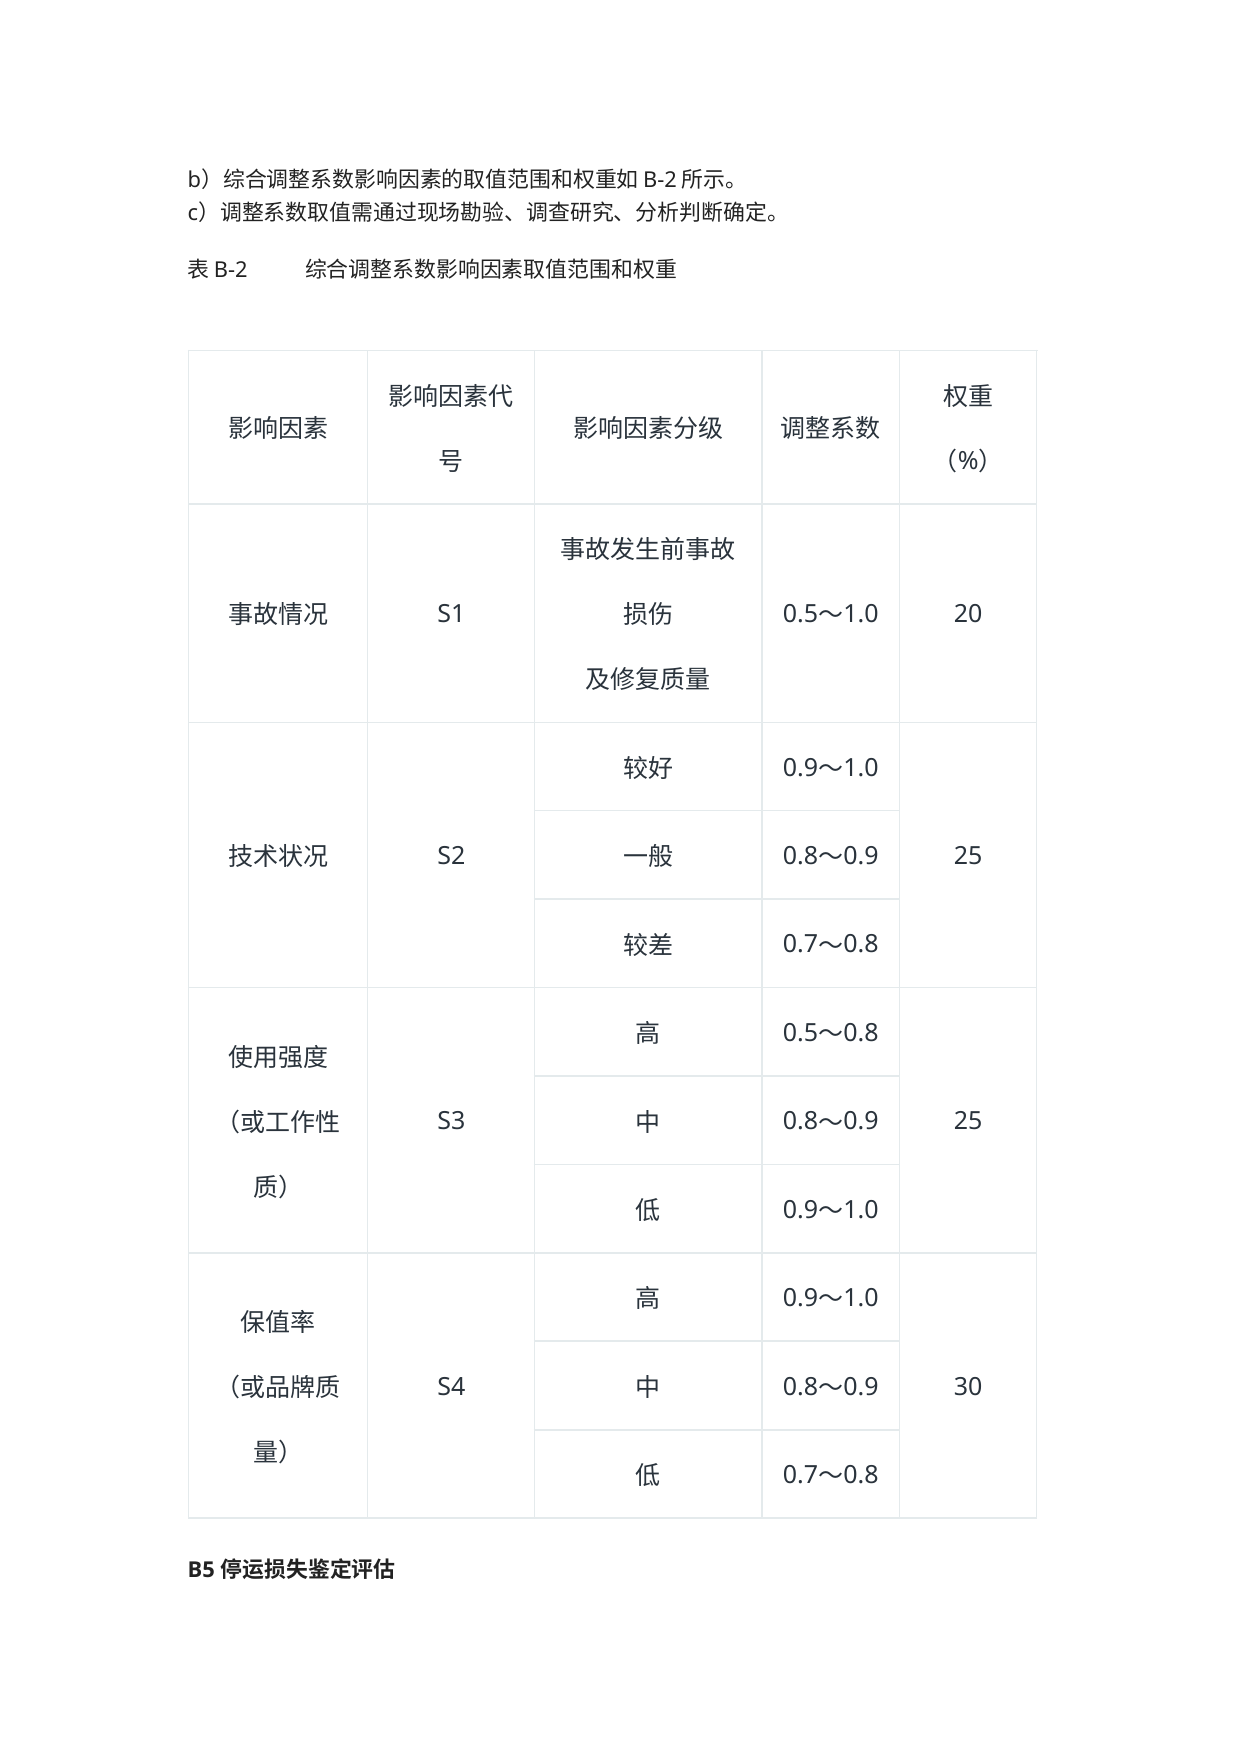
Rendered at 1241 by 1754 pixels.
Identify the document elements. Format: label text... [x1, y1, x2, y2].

table_cell 0.9～1.0 [763, 1254, 899, 1340]
table_cell 30 [900, 1254, 1036, 1517]
table_cell 使用强度 （或工作性质） [189, 988, 367, 1252]
table_cell 20 [900, 505, 1036, 721]
table_cell 技术状况 [189, 723, 367, 987]
table_cell 低 [535, 1431, 761, 1517]
table_cell 0.8～0.9 [763, 811, 899, 898]
table_header 影响因素分级 [535, 351, 761, 503]
table_cell S1 [368, 505, 534, 721]
table_cell S2 [368, 723, 534, 987]
table_cell 25 [900, 723, 1036, 987]
table_cell 中 [535, 1077, 761, 1163]
table_cell 高 [535, 988, 761, 1075]
table_header 权重（%） [900, 351, 1036, 503]
table_cell 低 [535, 1165, 761, 1252]
text 表B-2 综合调整系数影响因素取值范围和权重 [187, 252, 1053, 284]
table_cell 高 [535, 1254, 761, 1340]
table_cell S3 [368, 988, 534, 1252]
table_cell 较好 [535, 723, 761, 810]
table_cell 0.9～1.0 [763, 723, 899, 810]
table_cell 25 [900, 988, 1036, 1252]
table_cell 中 [535, 1342, 761, 1429]
table_cell 一般 [535, 811, 761, 898]
table_cell 事故情况 [189, 505, 367, 721]
table_header 影响因素代号 [368, 351, 534, 503]
table_header 调整系数 [763, 351, 899, 503]
table_cell 较差 [535, 900, 761, 987]
table_cell 0.8～0.9 [763, 1342, 899, 1429]
table_cell 0.5～0.8 [763, 988, 899, 1075]
table_cell 保值率 （或品牌质量） [189, 1254, 367, 1517]
table_cell 0.7～0.8 [763, 1431, 899, 1517]
table_cell 0.9～1.0 [763, 1165, 899, 1252]
table_cell 0.7～0.8 [763, 900, 899, 987]
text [187, 162, 1053, 227]
table_header 影响因素 [189, 351, 367, 503]
table_cell 0.8～0.9 [763, 1077, 899, 1163]
table_cell 0.5～1.0 [763, 505, 899, 721]
text B5 停运损失鉴定评估 [187, 1551, 1053, 1584]
table_cell S4 [368, 1254, 534, 1517]
table_cell 事故发生前事故损伤 及修复质量 [535, 505, 761, 721]
